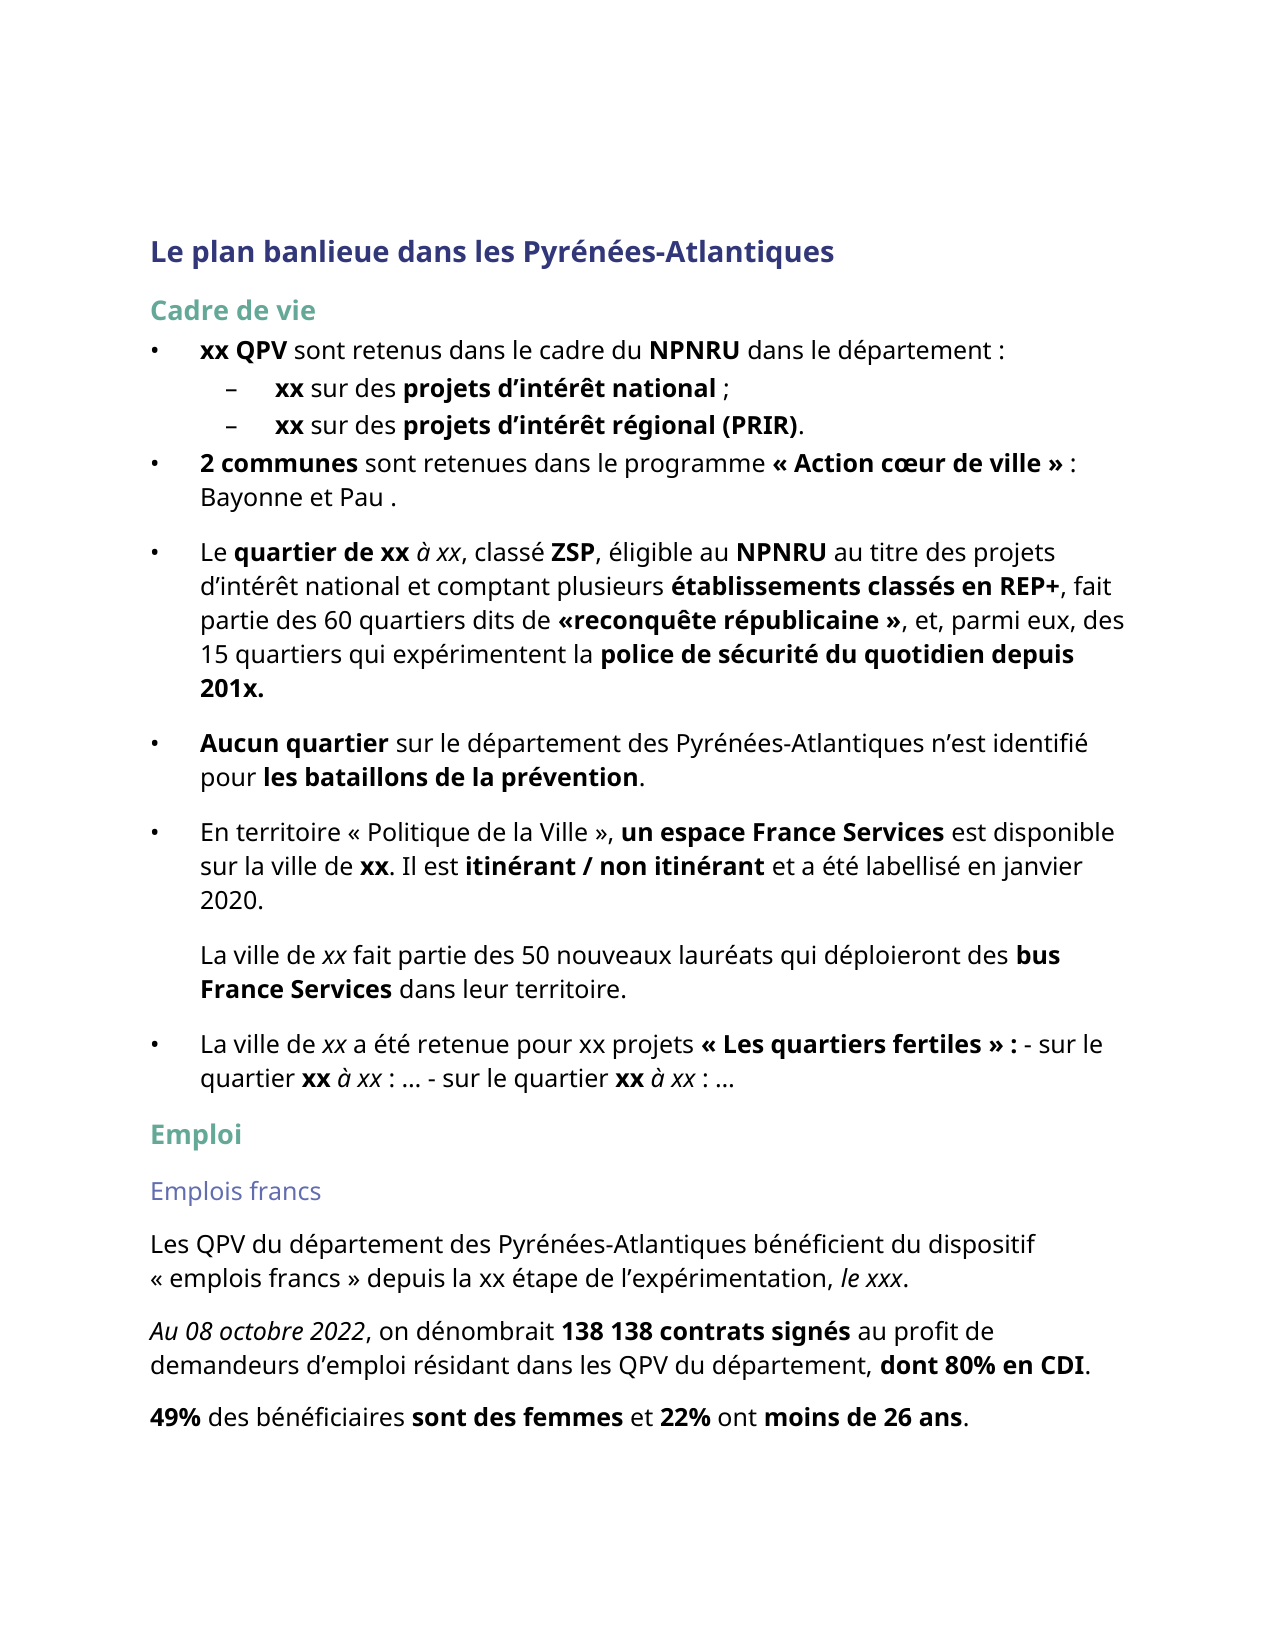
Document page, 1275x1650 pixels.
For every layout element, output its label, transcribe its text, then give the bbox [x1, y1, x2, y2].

list xx QPV sont retenus dans le cadre du NPNRU dans le département : [150, 332, 1125, 366]
subtitle Emplois francs [150, 1173, 1125, 1208]
list Le quartier de xx à xx, classé ZSP, éligible au NPNRU au titre des projets d’intérêt national et comptant plusieurs établissements classés en REP+, fait partie des 60 quartiers dits de «reconquête républicaine », et, parmi eux, des 15 quartiers qui expérimentent la police de sécurité du quotidien depuis 201x. [150, 535, 1125, 705]
text Au 08 octobre 2022, on dénombrait 138 138 contrats signés au profit de demandeurs d’emploi résidant dans les QPV du département, dont 80% en CDI. [150, 1313, 1125, 1381]
list En territoire « Politique de la Ville », un espace France Services est disponible sur la ville de xx. Il est itinérant / non itinérant et a été labellisé en janvier 2020. [150, 815, 1125, 917]
text Les QPV du département des Pyrénées-Atlantiques bénéficient du dispositif « emplois francs » depuis la xx étape de l’expérimentation, le xxx. [150, 1226, 1125, 1294]
text 49% des bénéficiaires sont des femmes et 22% ont moins de 26 ans. [150, 1400, 1125, 1434]
subtitle Cadre de vie [150, 292, 1125, 329]
list La ville de xx a été retenue pour xx projets « Les quartiers fertiles » : - sur le quartier xx à xx : … - sur le quartier xx à xx : … [150, 1027, 1125, 1095]
list xx sur des projets d’intérêt national ; [225, 370, 1125, 404]
list xx sur des projets d’intérêt régional (PRIR). [225, 408, 1125, 442]
subtitle Le plan banlieue dans les Pyrénées-Atlantiques [150, 231, 1125, 271]
subtitle Emploi [150, 1116, 1125, 1153]
list Aucun quartier sur le département des Pyrénées-Atlantiques n’est identifié pour les bataillons de la prévention. [150, 726, 1125, 794]
list 2 communes sont retenues dans le programme « Action cœur de ville » : Bayonne et Pau . [150, 446, 1125, 514]
list La ville de xx fait partie des 50 nouveaux lauréats qui déploieront des bus France Services dans leur territoire. [150, 938, 1125, 1006]
